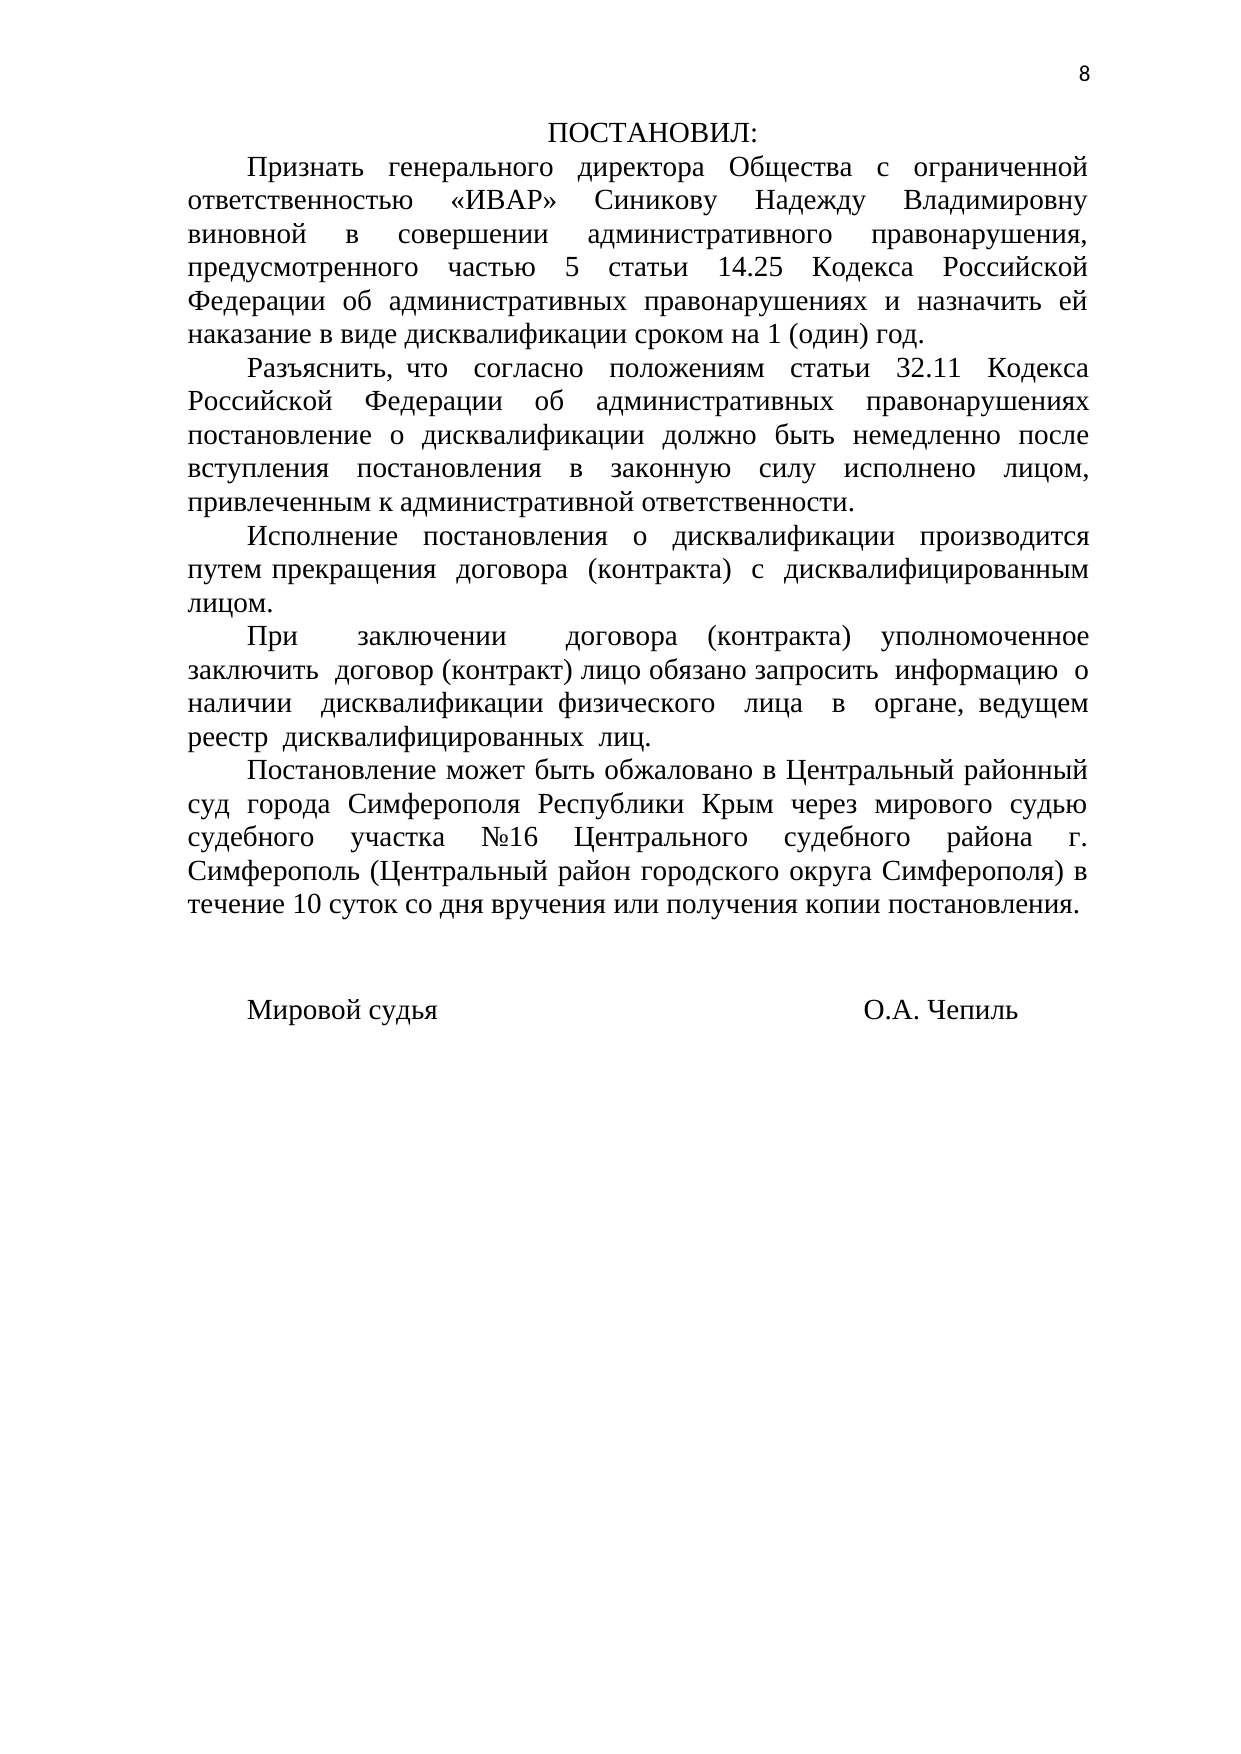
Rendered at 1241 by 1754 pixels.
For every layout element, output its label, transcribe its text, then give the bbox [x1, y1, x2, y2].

text ПОСТАНОВИЛ: [158, 115, 1088, 149]
text При заключении договора (контракта) уполномоченное заключить договор (контракт) лицо обязано запросить информацию о наличии дисквалификации физического лица в органе, ведущем реестр дисквалифицированных лиц. [187, 618, 1090, 752]
text Разъяснить, что согласно положениям статьи 32.11 Кодекса Российской Федерации об административных правонарушениях постановление о дисквалификации должно быть немедленно после вступления постановления в законную силу исполнено лицом, привлеченным к административной ответственности. [187, 350, 1090, 518]
text Мировой судья О.А. Чепиль [187, 992, 1088, 1026]
text Постановление может быть обжаловано в Центральный районный суд города Симферополя Республики Крым через мирового судью судебного участка №16 Центрального судебного района г. Симферополь (Центральный район городского округа Симферополя) в течение 10 суток со дня вручения или получения копии постановления. [187, 752, 1088, 920]
text Признать генерального директора Общества с ограниченной ответственностью «ИВАР» Синикову Надежду Владимировну виновной в совершении административного правонарушения, предусмотренного частью 5 статьи 14.25 Кодекса Российской Федерации об административных правонарушениях и назначить ей наказание в виде дисквалификации сроком на 1 (один) год. [187, 149, 1088, 350]
text Исполнение постановления о дисквалификации производится путем прекращения договора (контракта) с дисквалифицированным лицом. [187, 518, 1090, 618]
